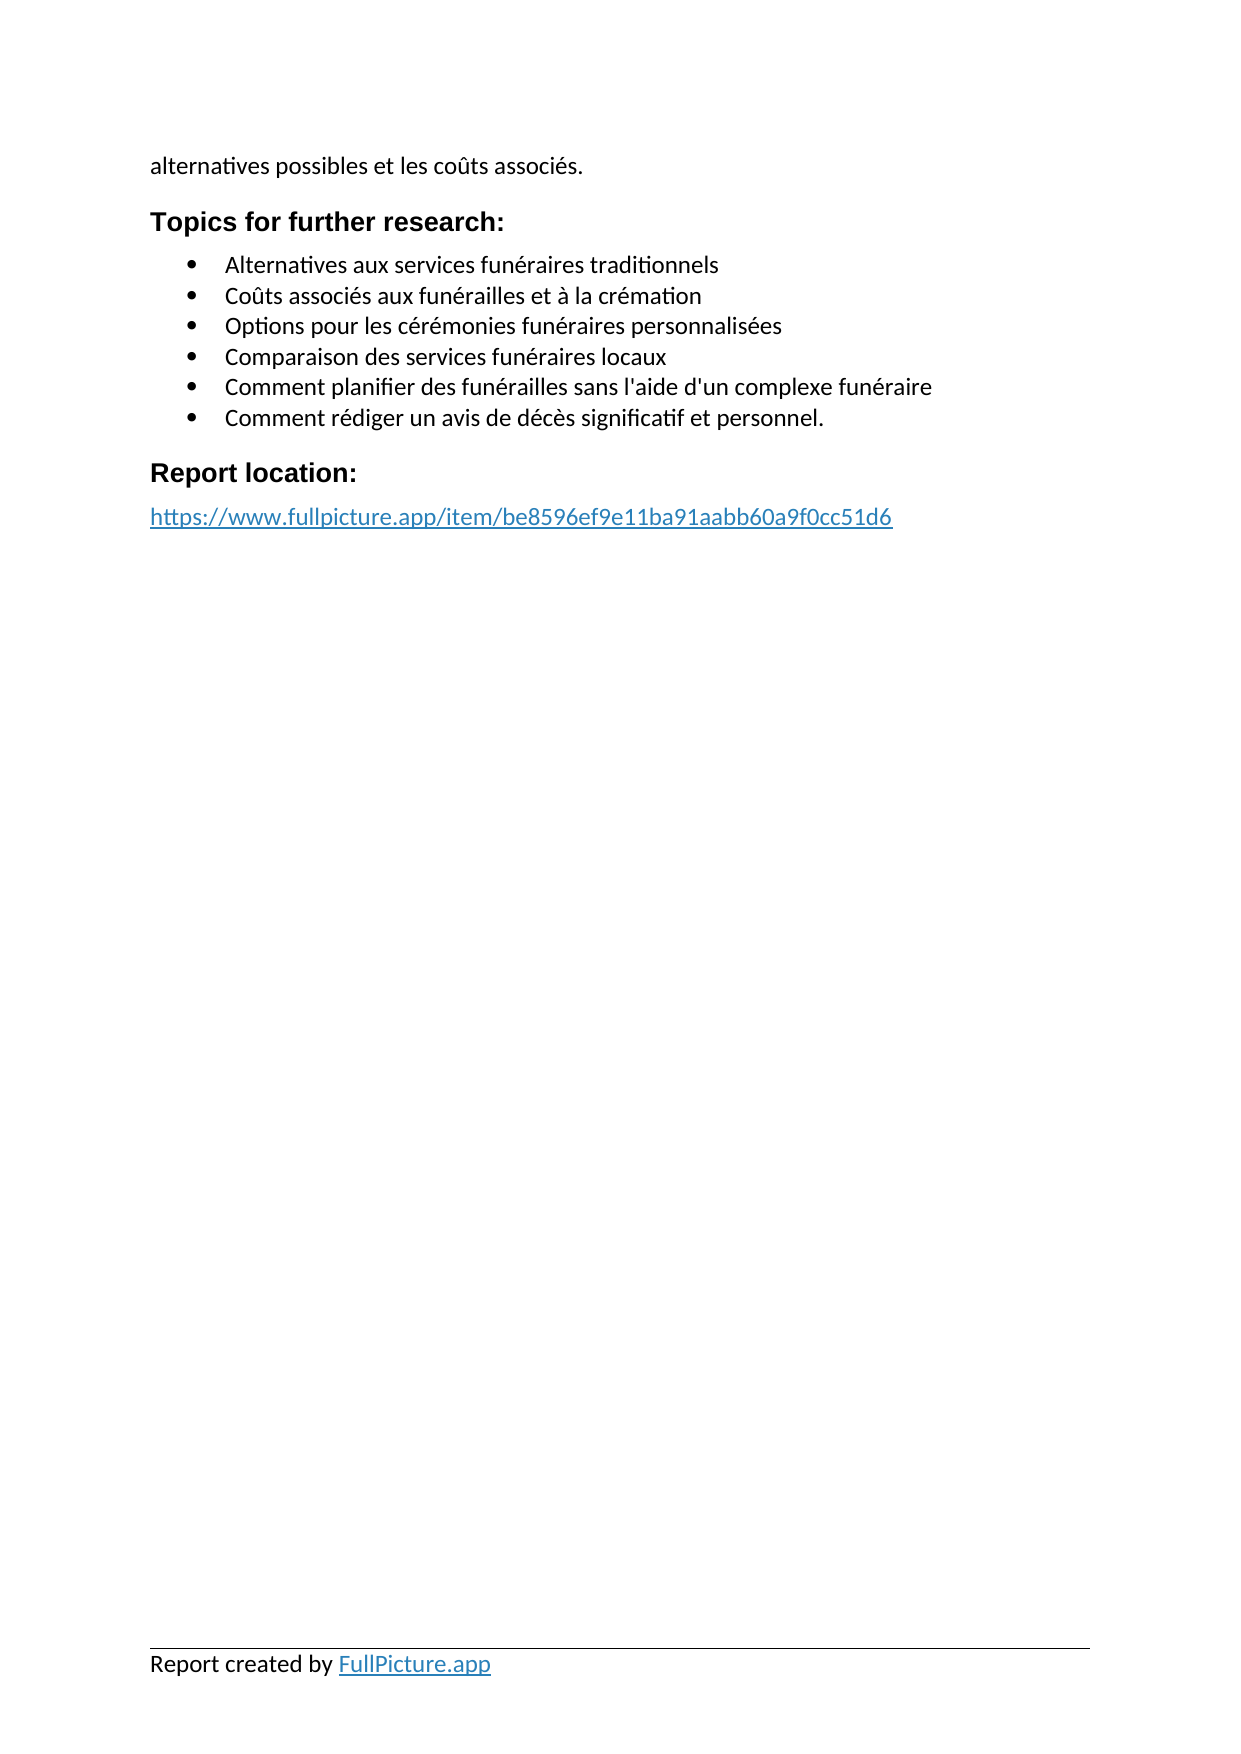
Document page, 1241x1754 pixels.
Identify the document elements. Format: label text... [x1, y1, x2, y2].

list Comment rédiger un avis de décès significatif et personnel. [187, 402, 1090, 432]
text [150, 150, 1090, 181]
list Alternatives aux services funéraires traditionnels [187, 249, 1090, 280]
list Comparaison des services funéraires locaux [187, 341, 1090, 371]
subtitle Topics for further research: [150, 206, 1090, 237]
list Options pour les cérémonies funéraires personnalisées [187, 310, 1090, 341]
text https://www.fullpicture.app/item/be8596ef9e11ba91aabb60a9f0cc51d6 [150, 501, 1090, 532]
subtitle Report location: [150, 457, 1090, 489]
list Comment planifier des funérailles sans l'aide d'un complexe funéraire [187, 371, 1090, 402]
list Coûts associés aux funérailles et à la crémation [187, 280, 1090, 310]
